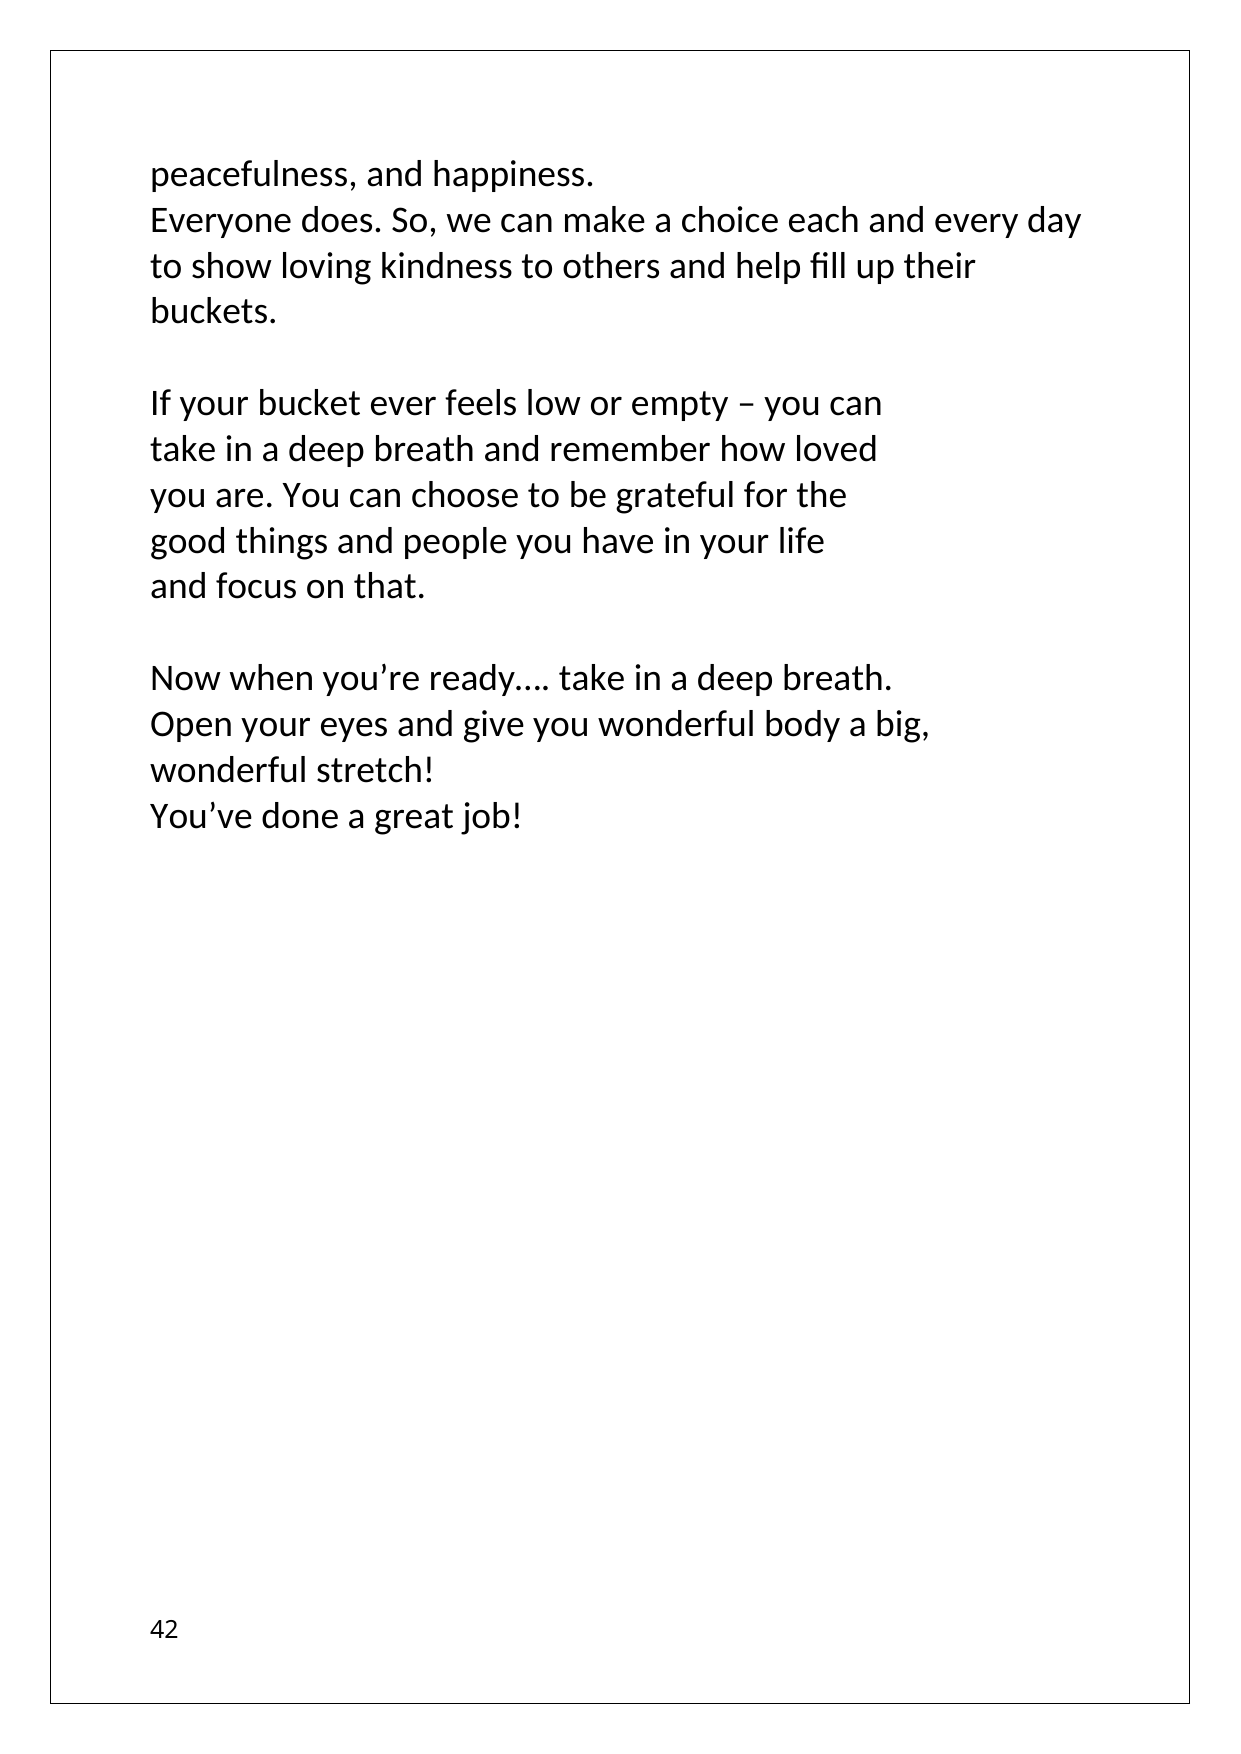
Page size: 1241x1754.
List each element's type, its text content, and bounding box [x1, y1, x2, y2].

text Everyone does. So, we can make a choice each and every day to show loving kindness to others and help fill up their buckets. [150, 196, 1090, 333]
text and focus on that. [150, 562, 1090, 608]
text You’ve done a great job! [150, 792, 1090, 837]
text take in a deep breath and remember how loved [150, 425, 1090, 471]
text Now when you’re ready…. take in a deep breath. [150, 654, 1090, 700]
text Open your eyes and give you wonderful body a big, wonderful stretch! [150, 700, 1090, 792]
text If your bucket ever feels low or empty – you can [150, 379, 1090, 425]
text you are. You can choose to be grateful for the [150, 471, 1090, 517]
text good things and people you have in your life [150, 517, 1090, 562]
text peacefulness, and happiness. [150, 150, 1090, 196]
